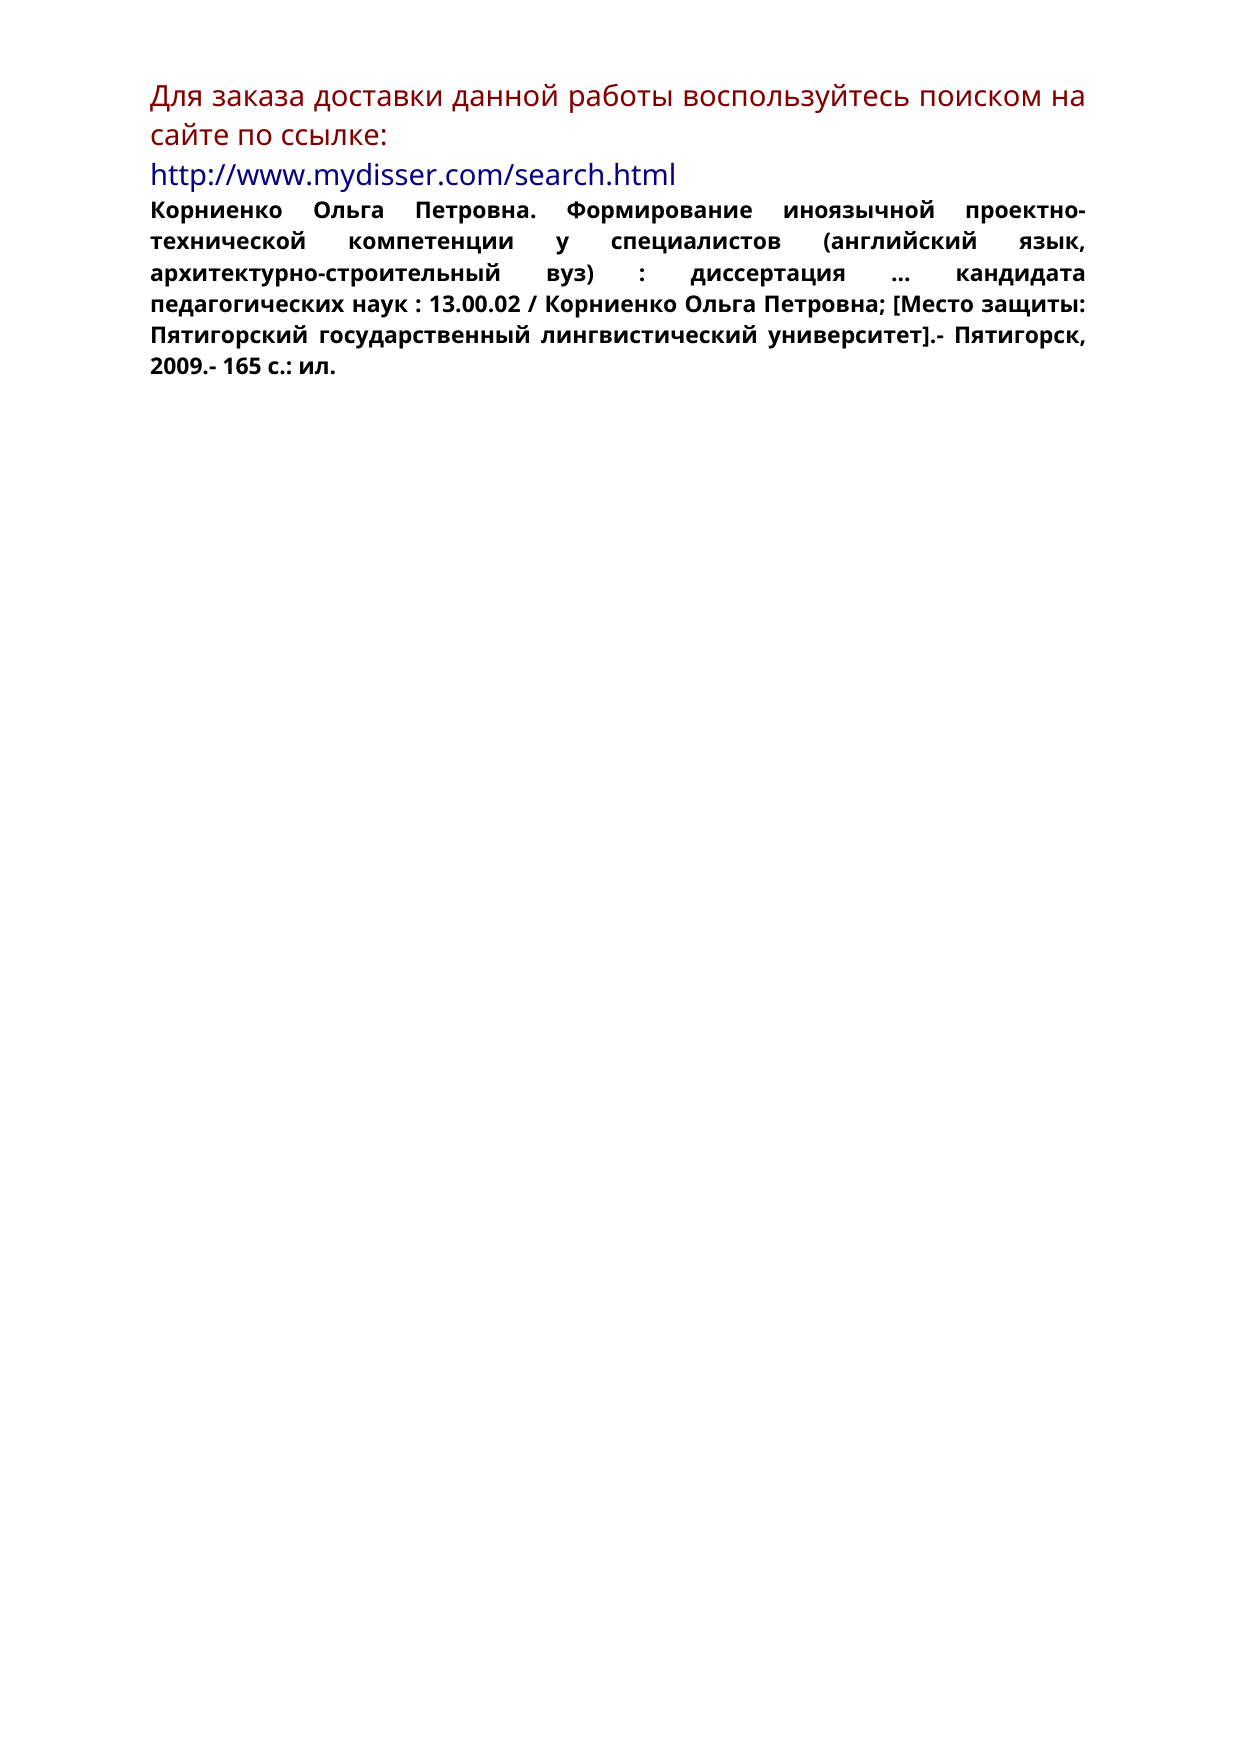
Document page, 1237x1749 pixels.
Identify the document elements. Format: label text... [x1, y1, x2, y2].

text Корниенко Ольга Петровна. Формирование иноязычной проектно-технической компетенции у специалистов (английский язык, архитектурно-строительный вуз) : диссертация ... кандидата педагогических наук : 13.00.02 / Корниенко Ольга Петровна; [Место защиты: Пятигорский государственный лингвистический университет].- Пятигорск, 2009.- 165 с.: ил. [150, 194, 1086, 382]
